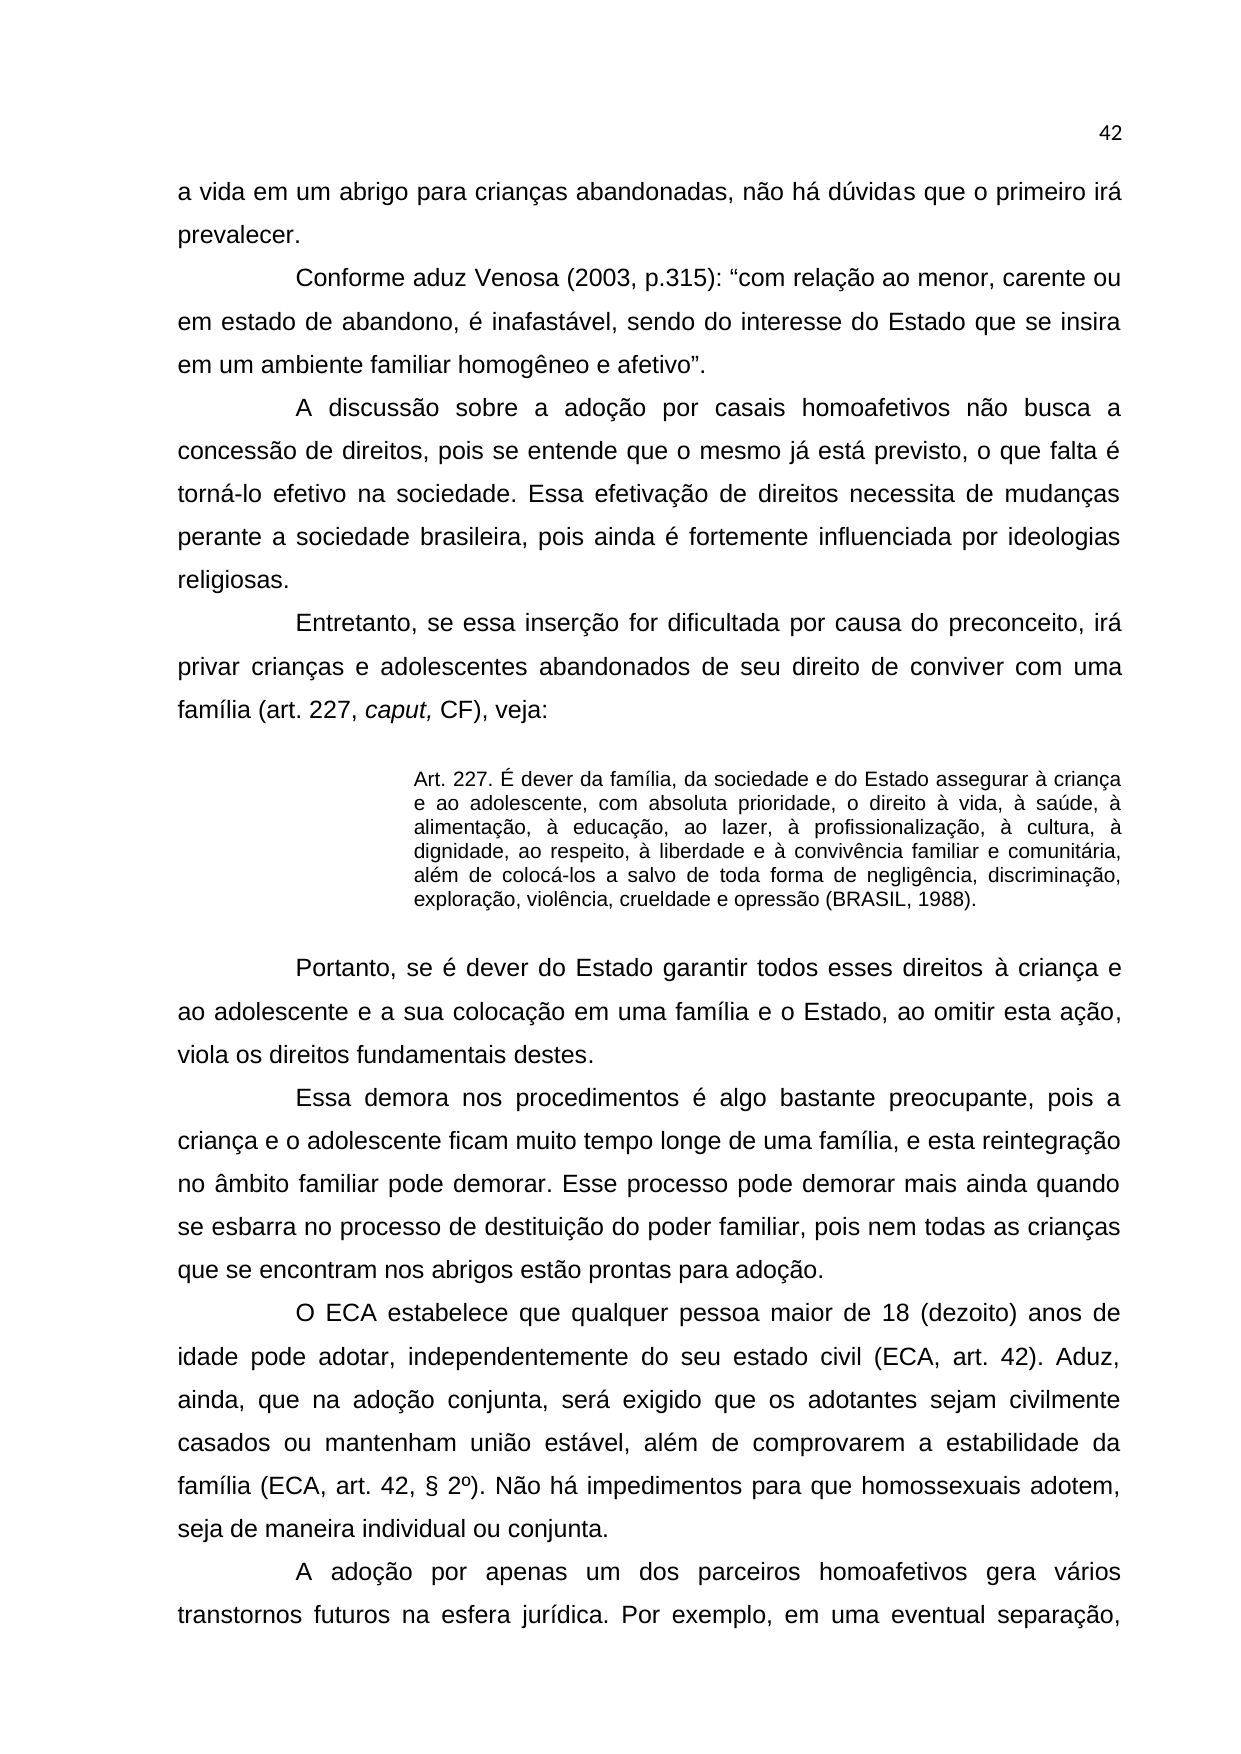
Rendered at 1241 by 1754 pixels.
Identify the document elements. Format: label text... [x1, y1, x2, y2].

text O ECA estabelece que qualquer pessoa maior de 18 (dezoito) anos de idade pode adotar, independentemente do seu estado civil (ECA, art. 42). Aduz, ainda, que na adoção conjunta, será exigido que os adotantes sejam civilmente casados ou mantenham união estável, além de comprovarem a estabilidade da família (ECA, art. 42, § 2º). Não há impedimentos para que homossexuais adotem, seja de maneira individual ou conjunta. [177, 1298, 1122, 1543]
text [177, 1557, 1122, 1629]
text Art. 227. É dever da família, da sociedade e do Estado assegurar à criança e ao adolescente, com absoluta prioridade, o direito à vida, à saúde, à alimentação, à educação, ao lazer, à profissionalização, à cultura, à dignidade, ao respeito, à liberdade e à convivência familiar e comunitária, além de colocá-los a salvo de toda forma de negligência, discriminação, exploração, violência, crueldade e opressão (BRASIL, 1988). [413, 767, 1122, 910]
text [177, 177, 1122, 249]
text Essa demora nos procedimentos é algo bastante preocupante, pois a criança e o adolescente ficam muito tempo longe de uma família, e esta reintegração no âmbito familiar pode demorar. Esse processo pode demorar mais ainda quando se esbarra no processo de destituição do poder familiar, pois nem todas as crianças que se encontram nos abrigos estão prontas para adoção. [177, 1083, 1122, 1284]
text Portanto, se é dever do Estado garantir todos esses direitos à criança e ao adolescente e a sua colocação em uma família e o Estado, ao omitir esta ação, viola os direitos fundamentais destes. [177, 953, 1122, 1068]
text Conforme aduz Venosa (2003, p.315): “com relação ao menor, carente ou em estado de abandono, é inafastável, sendo do interesse do Estado que se insira em um ambiente familiar homogêneo e afetivo”. [177, 263, 1122, 378]
text Entretanto, se essa inserção for dificultada por causa do preconceito, irá privar crianças e adolescentes abandonados de seu direito de conviver com uma família (art. 227, caput, CF), veja: [177, 608, 1122, 723]
text A discussão sobre a adoção por casais homoafetivos não busca a concessão de direitos, pois se entende que o mesmo já está previsto, o que falta é torná-lo efetivo na sociedade. Essa efetivação de direitos necessita de mudanças perante a sociedade brasileira, pois ainda é fortemente influenciada por ideologias religiosas. [177, 393, 1122, 594]
